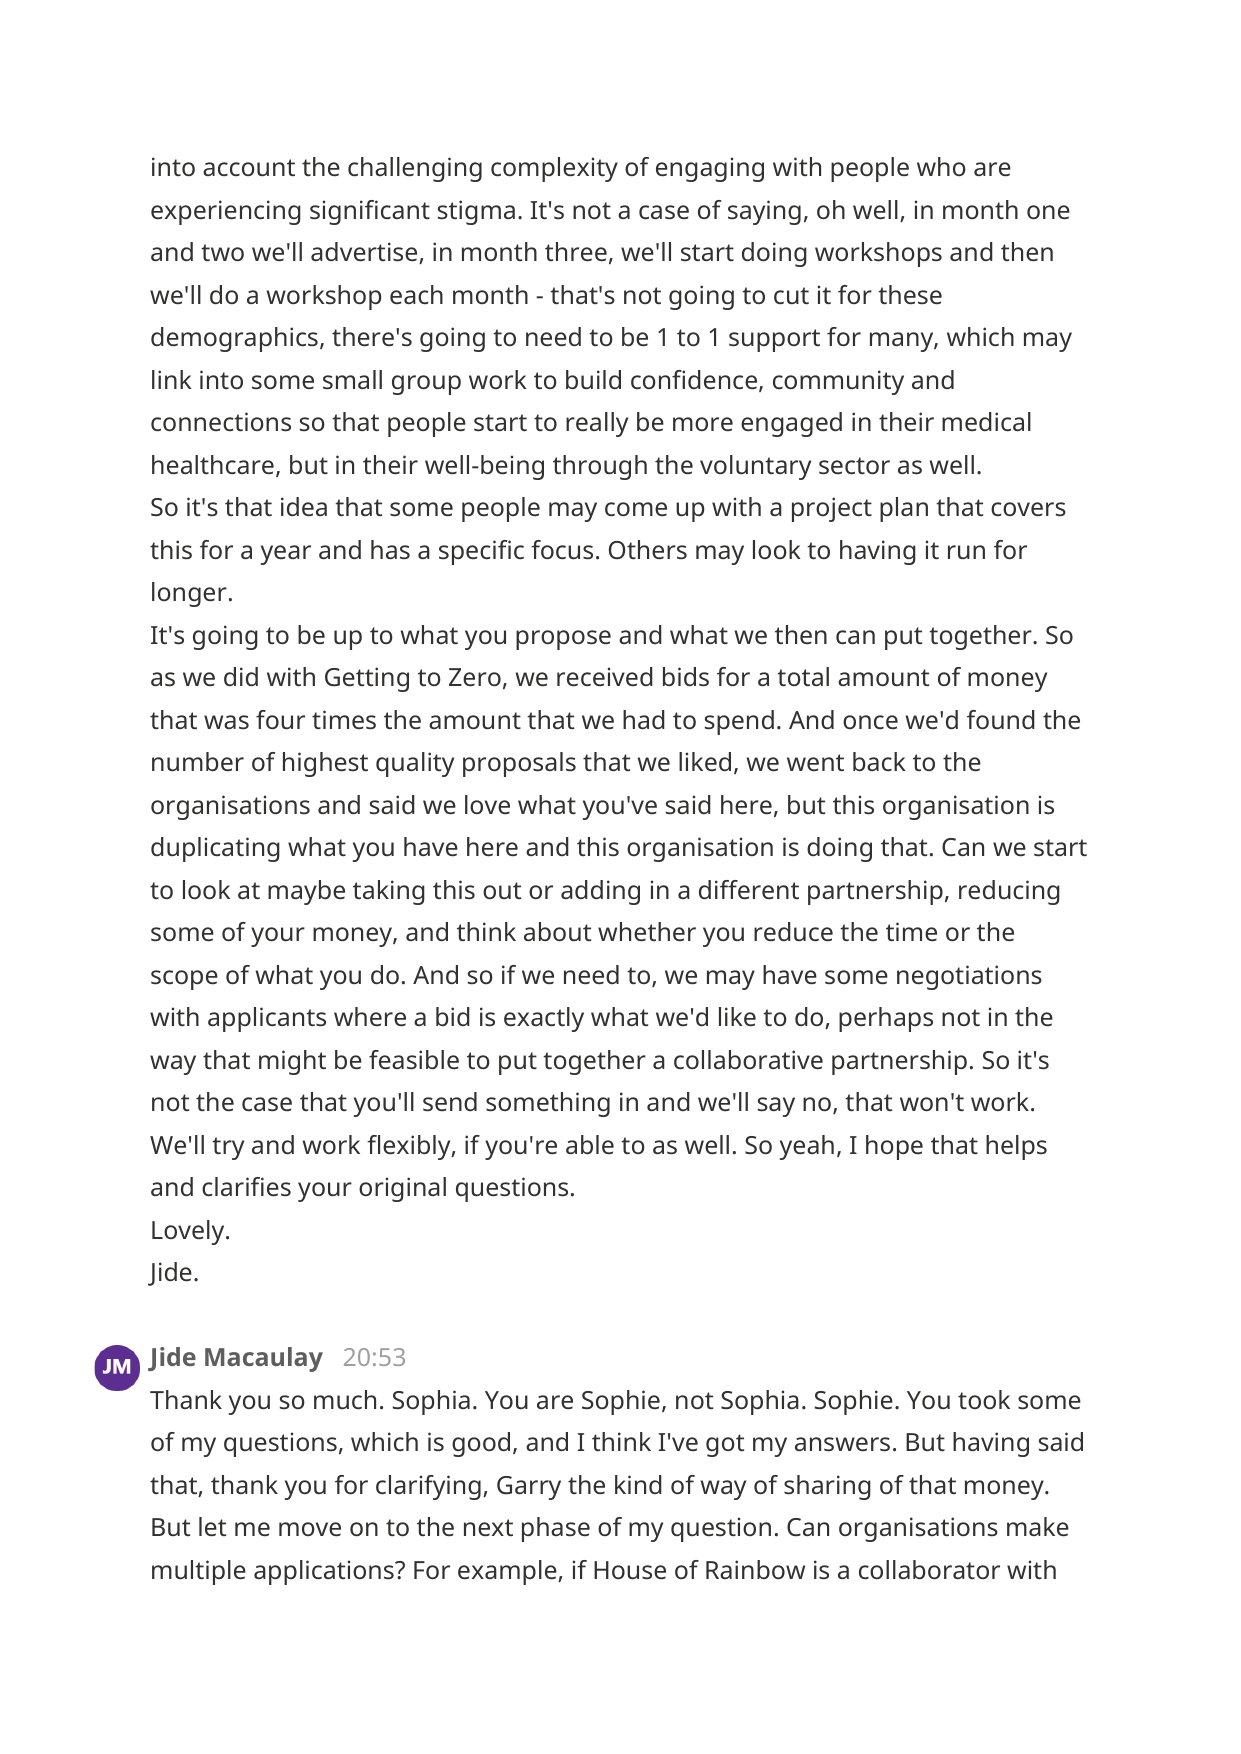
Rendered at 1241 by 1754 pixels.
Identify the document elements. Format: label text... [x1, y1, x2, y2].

text Jide. [150, 1255, 1090, 1289]
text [150, 1297, 1090, 1587]
picture [94, 1345, 140, 1391]
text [150, 150, 1090, 1247]
